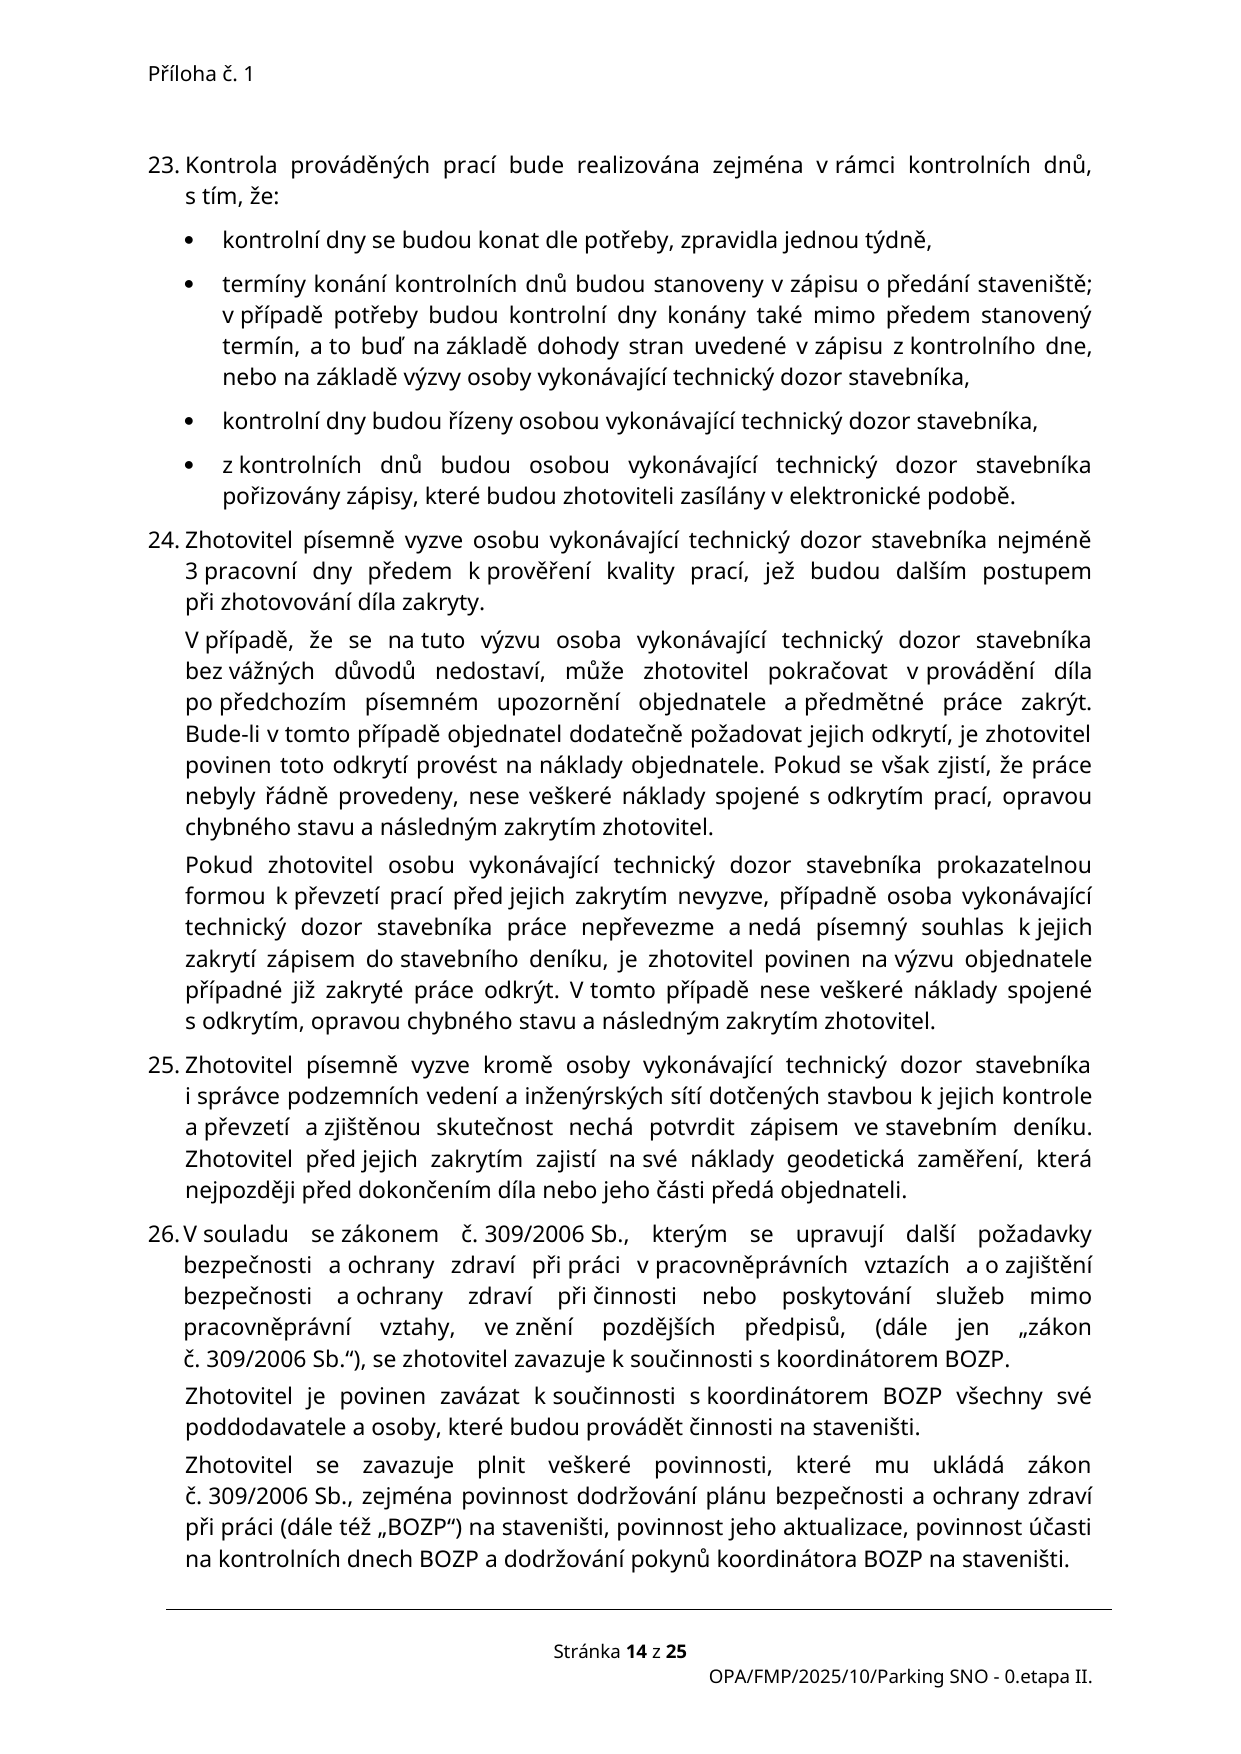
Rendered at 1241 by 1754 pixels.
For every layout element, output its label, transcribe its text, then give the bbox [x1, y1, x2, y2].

list Zhotovitel písemně vyzve kromě osoby vykonávající technický dozor stavebníka i správce podzemních vedení a inženýrských sítí dotčených stavbou k jejich kontrole a převzetí a zjištěnou skutečnost nechá potvrdit zápisem ve stavebním deníku. Zhotovitel před jejich zakrytím zajistí na své náklady geodetická zaměření, která nejpozději před dokončením díla nebo jeho části předá objednateli. [148, 1049, 1092, 1205]
list Zhotovitel písemně vyzve osobu vykonávající technický dozor stavebníka nejméně 3 pracovní dny předem k prověření kvality prací, jež budou dalším postupem při zhotovování díla zakryty. [148, 524, 1092, 617]
text V případě, že se na tuto výzvu osoba vykonávající technický dozor stavebníka bez vážných důvodů nedostaví, může zhotovitel pokračovat v provádění díla po předchozím písemném upozornění objednatele a předmětné práce zakrýt. Bude-li v tomto případě objednatel dodatečně požadovat jejich odkrytí, je zhotovitel povinen toto odkrytí provést na náklady objednatele. Pokud se však zjistí, že práce nebyly řádně provedeny, nese veškeré náklady spojené s odkrytím prací, opravou chybného stavu a následným zakrytím zhotovitel. [185, 624, 1092, 842]
list V souladu se zákonem č. 309/2006 Sb., kterým se upravují další požadavky bezpečnosti a ochrany zdraví při práci v pracovněprávních vztazích a o zajištění bezpečnosti a ochrany zdraví při činnosti nebo poskytování služeb mimo pracovněprávní vztahy, ve znění pozdějších předpisů, (dále jen „zákon č. 309/2006 Sb.“), se zhotovitel zavazuje k součinnosti s koordinátorem BOZP. [148, 1217, 1092, 1374]
list termíny konání kontrolních dnů budou stanoveny v zápisu o předání staveniště; v případě potřeby budou kontrolní dny konány také mimo předem stanovený termín, a to buď na základě dohody stran uvedené v zápisu z kontrolního dne, nebo na základě výzvy osoby vykonávající technický dozor stavebníka, [185, 267, 1092, 392]
text Pokud zhotovitel osobu vykonávající technický dozor stavebníka prokazatelnou formou k převzetí prací před jejich zakrytím nevyzve, případně osoba vykonávající technický dozor stavebníka práce nepřevezme a nedá písemný souhlas k jejich zakrytí zápisem do stavebního deníku, je zhotovitel povinen na výzvu objednatele případné již zakryté práce odkrýt. V tomto případě nese veškeré náklady spojené s odkrytím, opravou chybného stavu a následným zakrytím zhotovitel. [185, 849, 1092, 1036]
list kontrolní dny se budou konat dle potřeby, zpravidla jednou týdně, [185, 224, 1092, 255]
list kontrolní dny budou řízeny osobou vykonávající technický dozor stavebníka, [185, 405, 1092, 436]
text Zhotovitel se zavazuje plnit veškeré povinnosti, které mu ukládá zákon č. 309/2006 Sb., zejména povinnost dodržování plánu bezpečnosti a ochrany zdraví při práci (dále též „BOZP“) na staveništi, povinnost jeho aktualizace, povinnost účasti na kontrolních dnech BOZP a dodržování pokynů koordinátora BOZP na staveništi. [185, 1449, 1092, 1574]
list z kontrolních dnů budou osobou vykonávající technický dozor stavebníka pořizovány zápisy, které budou zhotoviteli zasílány v elektronické podobě. [185, 449, 1092, 511]
list Kontrola prováděných prací bude realizována zejména v rámci kontrolních dnů, s tím, že: [148, 149, 1092, 211]
text Zhotovitel je povinen zavázat k součinnosti s koordinátorem BOZP všechny své poddodavatele a osoby, které budou provádět činnosti na staveništi. [185, 1380, 1092, 1442]
